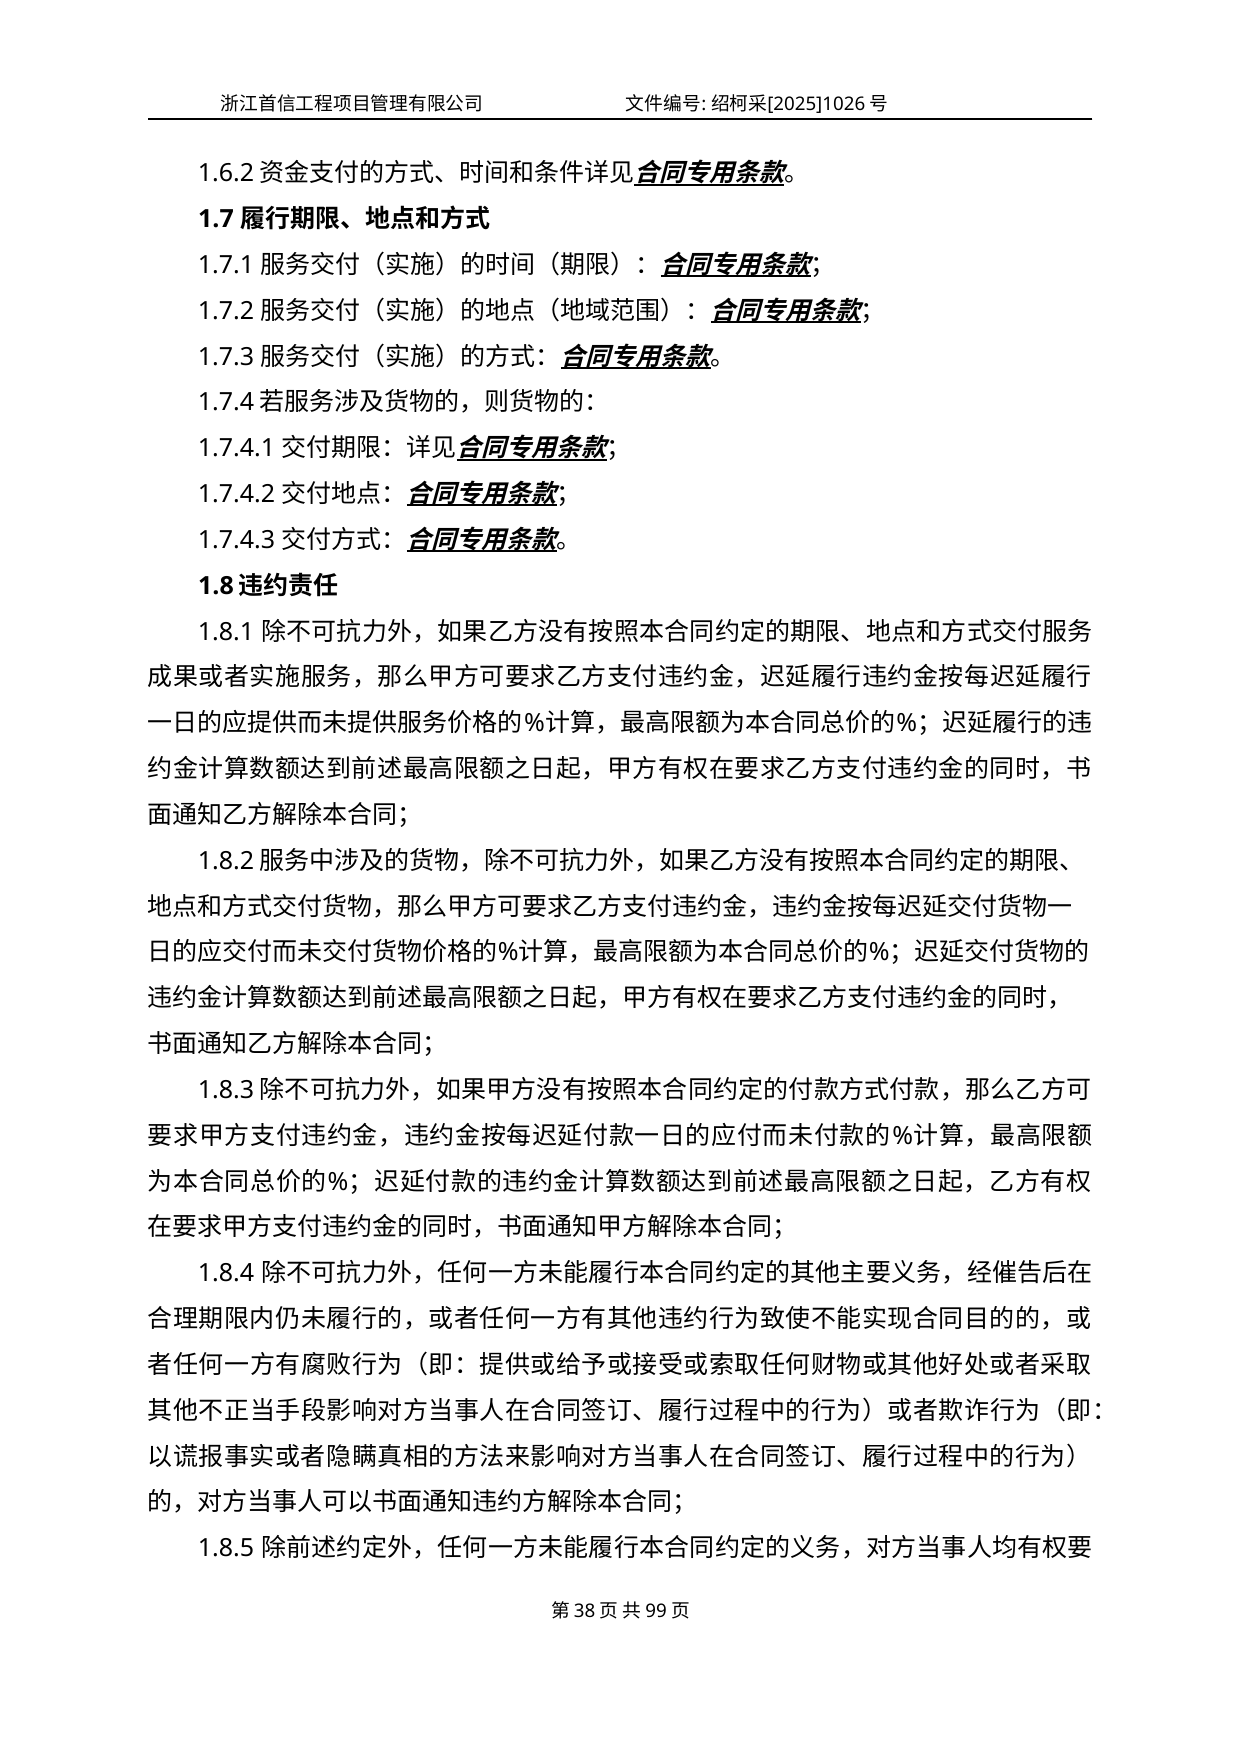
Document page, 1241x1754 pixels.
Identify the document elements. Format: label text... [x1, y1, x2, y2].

text 1.8.3除不可抗力外，如果甲方没有按照本合同约定的付款方式付款，那么乙方可要求甲方支付违约金，违约金按每迟延付款一日的应付而未付款的%计算，最高限额为本合同总价的%；迟延付款的违约金计算数额达到前述最高限额之日起，乙方有权在要求甲方支付违约金的同时，书面通知甲方解除本合同； [148, 1062, 1092, 1245]
text 1.8违约责任 [148, 557, 1092, 603]
text 1.8.1 除不可抗力外，如果乙方没有按照本合同约定的期限、地点和方式交付服务成果或者实施服务，那么甲方可要求乙方支付违约金，迟延履行违约金按每迟延履行一日的应提供而未提供服务价格的%计算，最高限额为本合同总价的%；迟延履行的违约金计算数额达到前述最高限额之日起，甲方有权在要求乙方支付违约金的同时，书面通知乙方解除本合同； [148, 603, 1092, 832]
text 1.7.2 服务交付（实施）的地点（地域范围）：合同专用条款； [148, 282, 1092, 328]
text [148, 1520, 1092, 1566]
subtitle 1.8.2服务中涉及的货物，除不可抗力外，如果乙方没有按照本合同约定的期限、地点和方式交付货物，那么甲方可要求乙方支付违约金，违约金按每迟延交付货物一日的应交付而未交付货物价格的%计算，最高限额为本合同总价的%；迟延交付货物的违约金计算数额达到前述最高限额之日起，甲方有权在要求乙方支付违约金的同时，书面通知乙方解除本合同； [148, 832, 1092, 1062]
text 1.8.4 除不可抗力外，任何一方未能履行本合同约定的其他主要义务，经催告后在合理期限内仍未履行的，或者任何一方有其他违约行为致使不能实现合同目的的，或者任何一方有腐败行为（即：提供或给予或接受或索取任何财物或其他好处或者采取其他不正当手段影响对方当事人在合同签订、履行过程中的行为）或者欺诈行为（即：以谎报事实或者隐瞒真相的方法来影响对方当事人在合同签订、履行过程中的行为）的，对方当事人可以书面通知违约方解除本合同； [148, 1245, 1092, 1520]
text 1.7.4.1 交付期限：详见合同专用条款； [148, 420, 1092, 466]
text 1.6.2资金支付的方式、时间和条件详见合同专用条款。 [148, 145, 1092, 191]
text 1.7 履行期限、地点和方式 [148, 191, 1092, 237]
text 1.7.4若服务涉及货物的，则货物的： [148, 374, 1092, 420]
text 1.7.4.2 交付地点：合同专用条款； [148, 466, 1092, 512]
text 1.7.1 服务交付（实施）的时间（期限）：合同专用条款； [148, 237, 1092, 282]
text 1.7.3 服务交付（实施）的方式：合同专用条款。 [148, 328, 1092, 374]
text 1.7.4.3 交付方式：合同专用条款。 [148, 512, 1092, 557]
